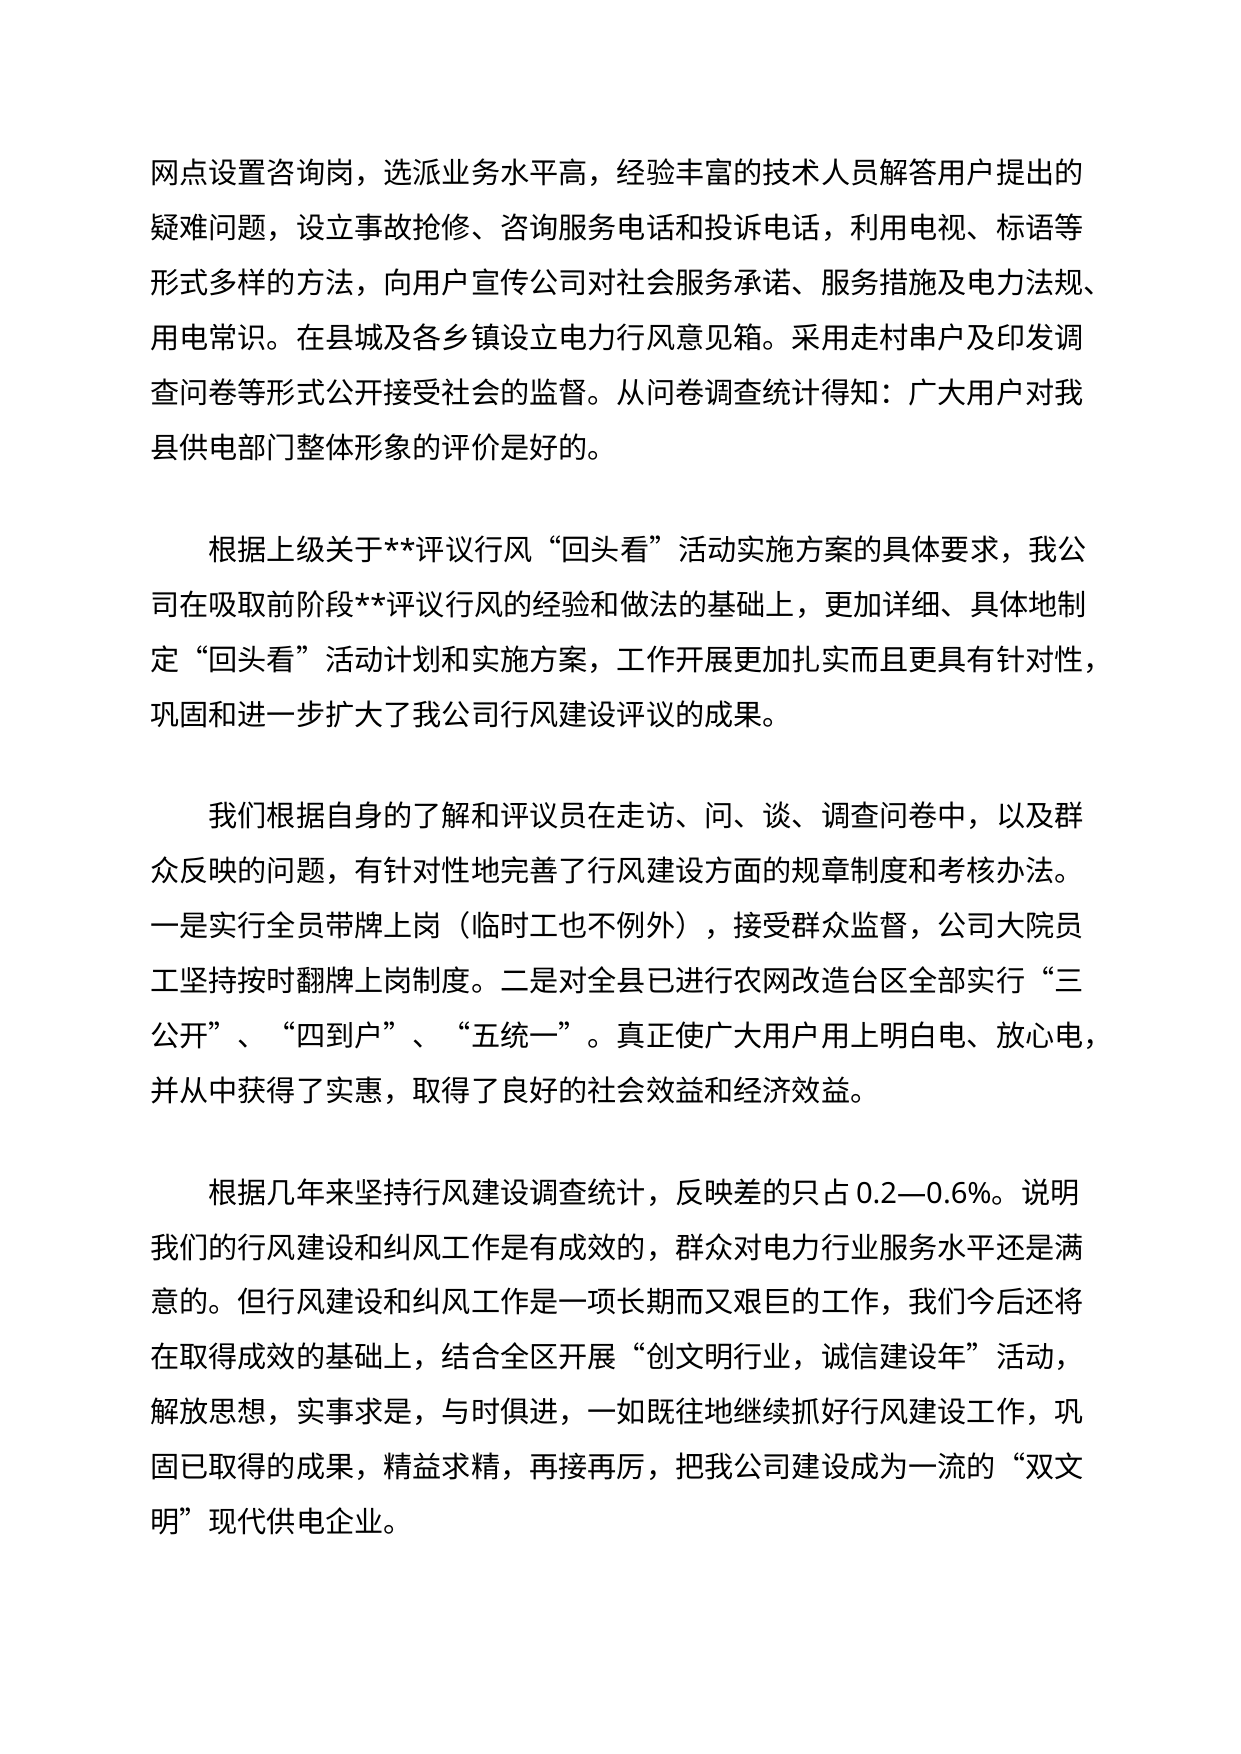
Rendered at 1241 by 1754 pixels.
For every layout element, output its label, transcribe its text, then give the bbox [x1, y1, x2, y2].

text 我们根据自身的了解和评议员在走访、问、谈、调查问卷中，以及群众反映的问题，有针对性地完善了行风建设方面的规章制度和考核办法。一是实行全员带牌上岗（临时工也不例外），接受群众监督，公司大院员工坚持按时翻牌上岗制度。二是对全县已进行农网改造台区全部实行“三公开”、“四到户”、“五统一”。真正使广大用户用上明白电、放心电，并从中获得了实惠，取得了良好的社会效益和经济效益。 [150, 793, 1090, 1110]
text 根据几年来坚持行风建设调查统计，反映差的只占0.2—0.6%。说明我们的行风建设和纠风工作是有成效的，群众对电力行业服务水平还是满意的。但行风建设和纠风工作是一项长期而又艰巨的工作，我们今后还将在取得成效的基础上，结合全区开展“创文明行业，诚信建设年”活动，解放思想，实事求是，与时俱进，一如既往地继续抓好行风建设工作，巩固已取得的成果，精益求精，再接再厉，把我公司建设成为一流的“双文明”现代供电企业。 [150, 1169, 1090, 1541]
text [150, 150, 1090, 467]
text 根据上级关于**评议行风“回头看”活动实施方案的具体要求，我公司在吸取前阶段**评议行风的经验和做法的基础上，更加详细、具体地制定“回头看”活动计划和实施方案，工作开展更加扎实而且更具有针对性，巩固和进一步扩大了我公司行风建设评议的成果。 [150, 526, 1090, 733]
